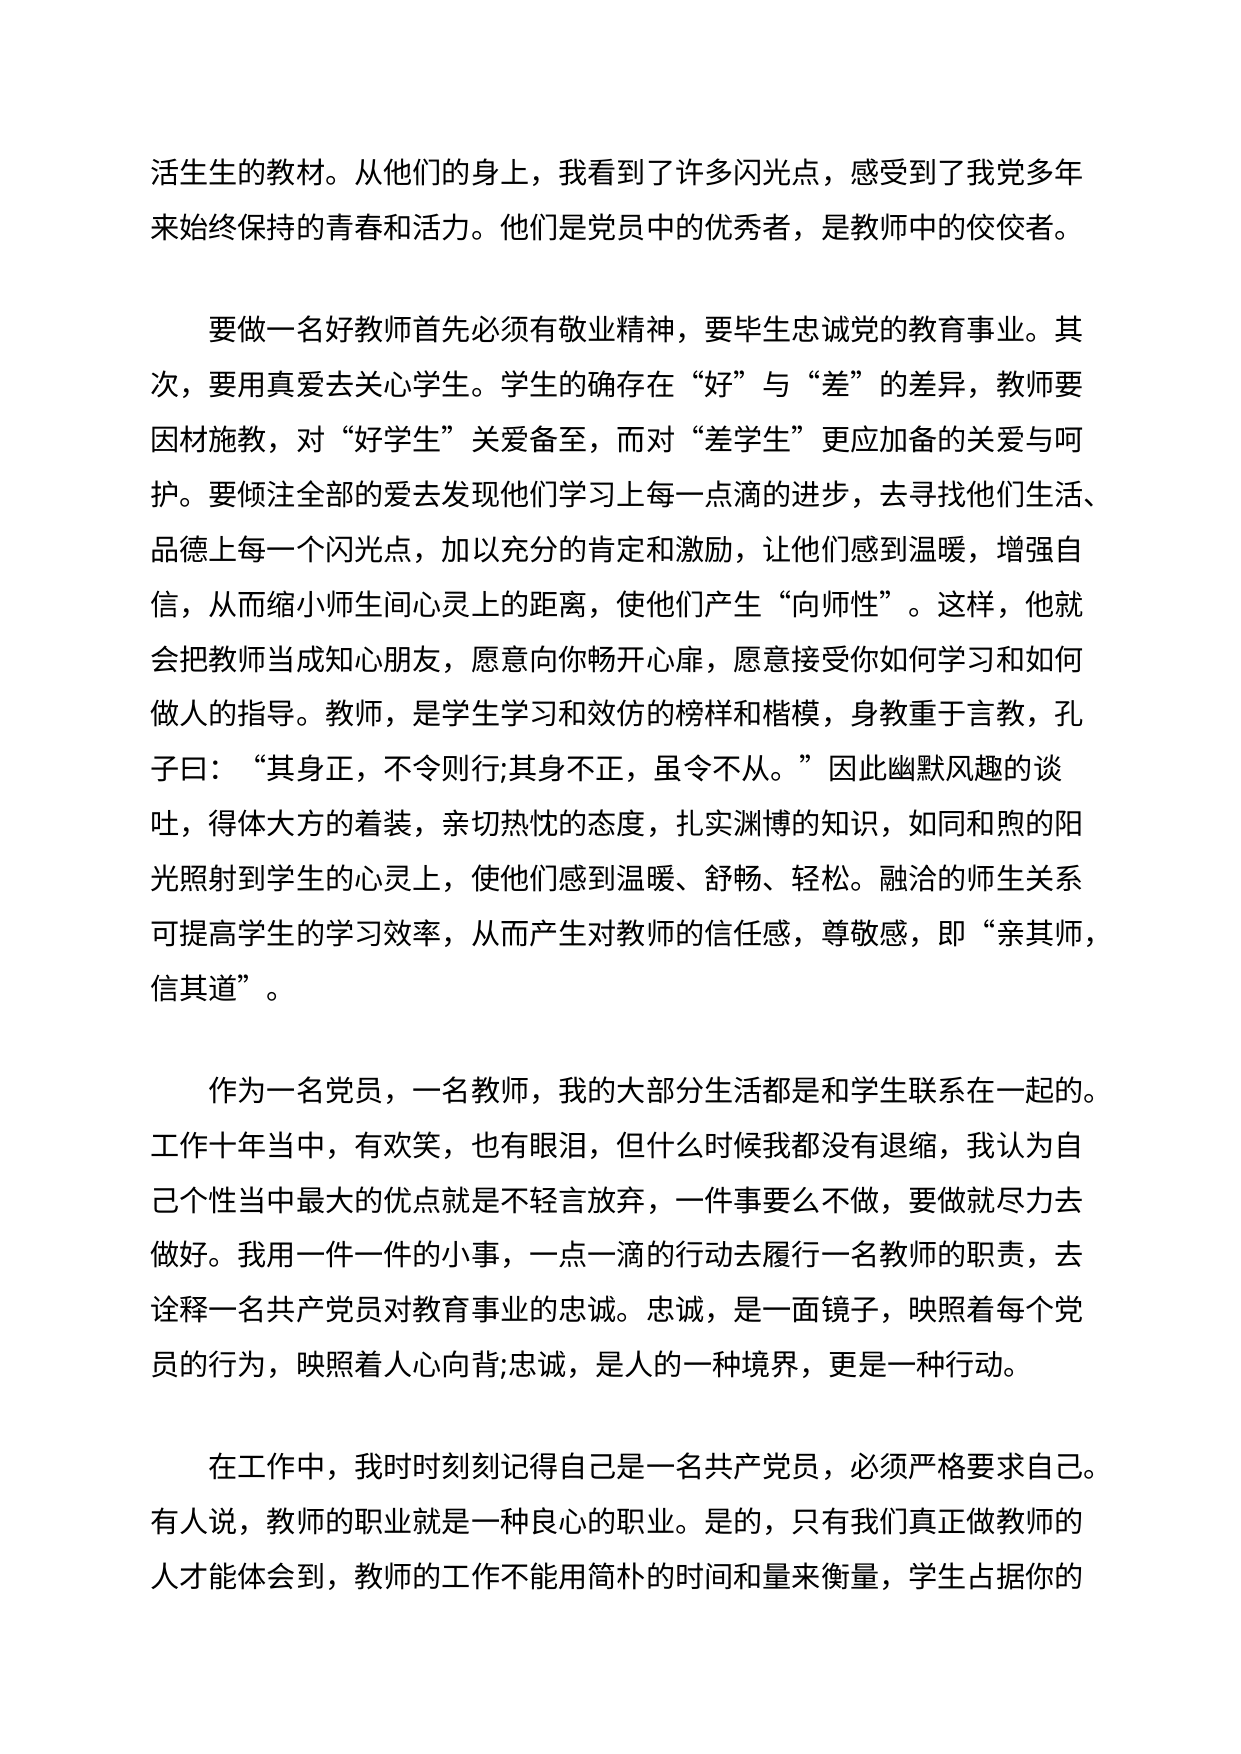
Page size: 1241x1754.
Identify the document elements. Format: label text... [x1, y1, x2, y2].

text 作为一名党员，一名教师，我的大部分生活都是和学生联系在一起的。工作十年当中，有欢笑，也有眼泪，但什么时候我都没有退缩，我认为自己个性当中最大的优点就是不轻言放弃，一件事要么不做，要做就尽力去做好。我用一件一件的小事，一点一滴的行动去履行一名教师的职责，去诠释一名共产党员对教育事业的忠诚。忠诚，是一面镜子，映照着每个党员的行为，映照着人心向背;忠诚，是人的一种境界，更是一种行动。 [150, 1067, 1090, 1384]
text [150, 150, 1090, 247]
text 要做一名好教师首先必须有敬业精神，要毕生忠诚党的教育事业。其次，要用真爱去关心学生。学生的确存在“好”与“差”的差异，教师要因材施教，对“好学生”关爱备至，而对“差学生”更应加备的关爱与呵护。要倾注全部的爱去发现他们学习上每一点滴的进步，去寻找他们生活、品德上每一个闪光点，加以充分的肯定和激励，让他们感到温暖，增强自信，从而缩小师生间心灵上的距离，使他们产生“向师性”。这样，他就会把教师当成知心朋友，愿意向你畅开心扉，愿意接受你如何学习和如何做人的指导。教师，是学生学习和效仿的榜样和楷模，身教重于言教，孔子曰：“其身正，不令则行;其身不正，虽令不从。”因此幽默风趣的谈吐，得体大方的着装，亲切热忱的态度，扎实渊博的知识，如同和煦的阳光照射到学生的心灵上，使他们感到温暖、舒畅、轻松。融洽的师生关系可提高学生的学习效率，从而产生对教师的信任感，尊敬感，即“亲其师，信其道”。 [150, 307, 1090, 1008]
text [150, 1444, 1090, 1596]
